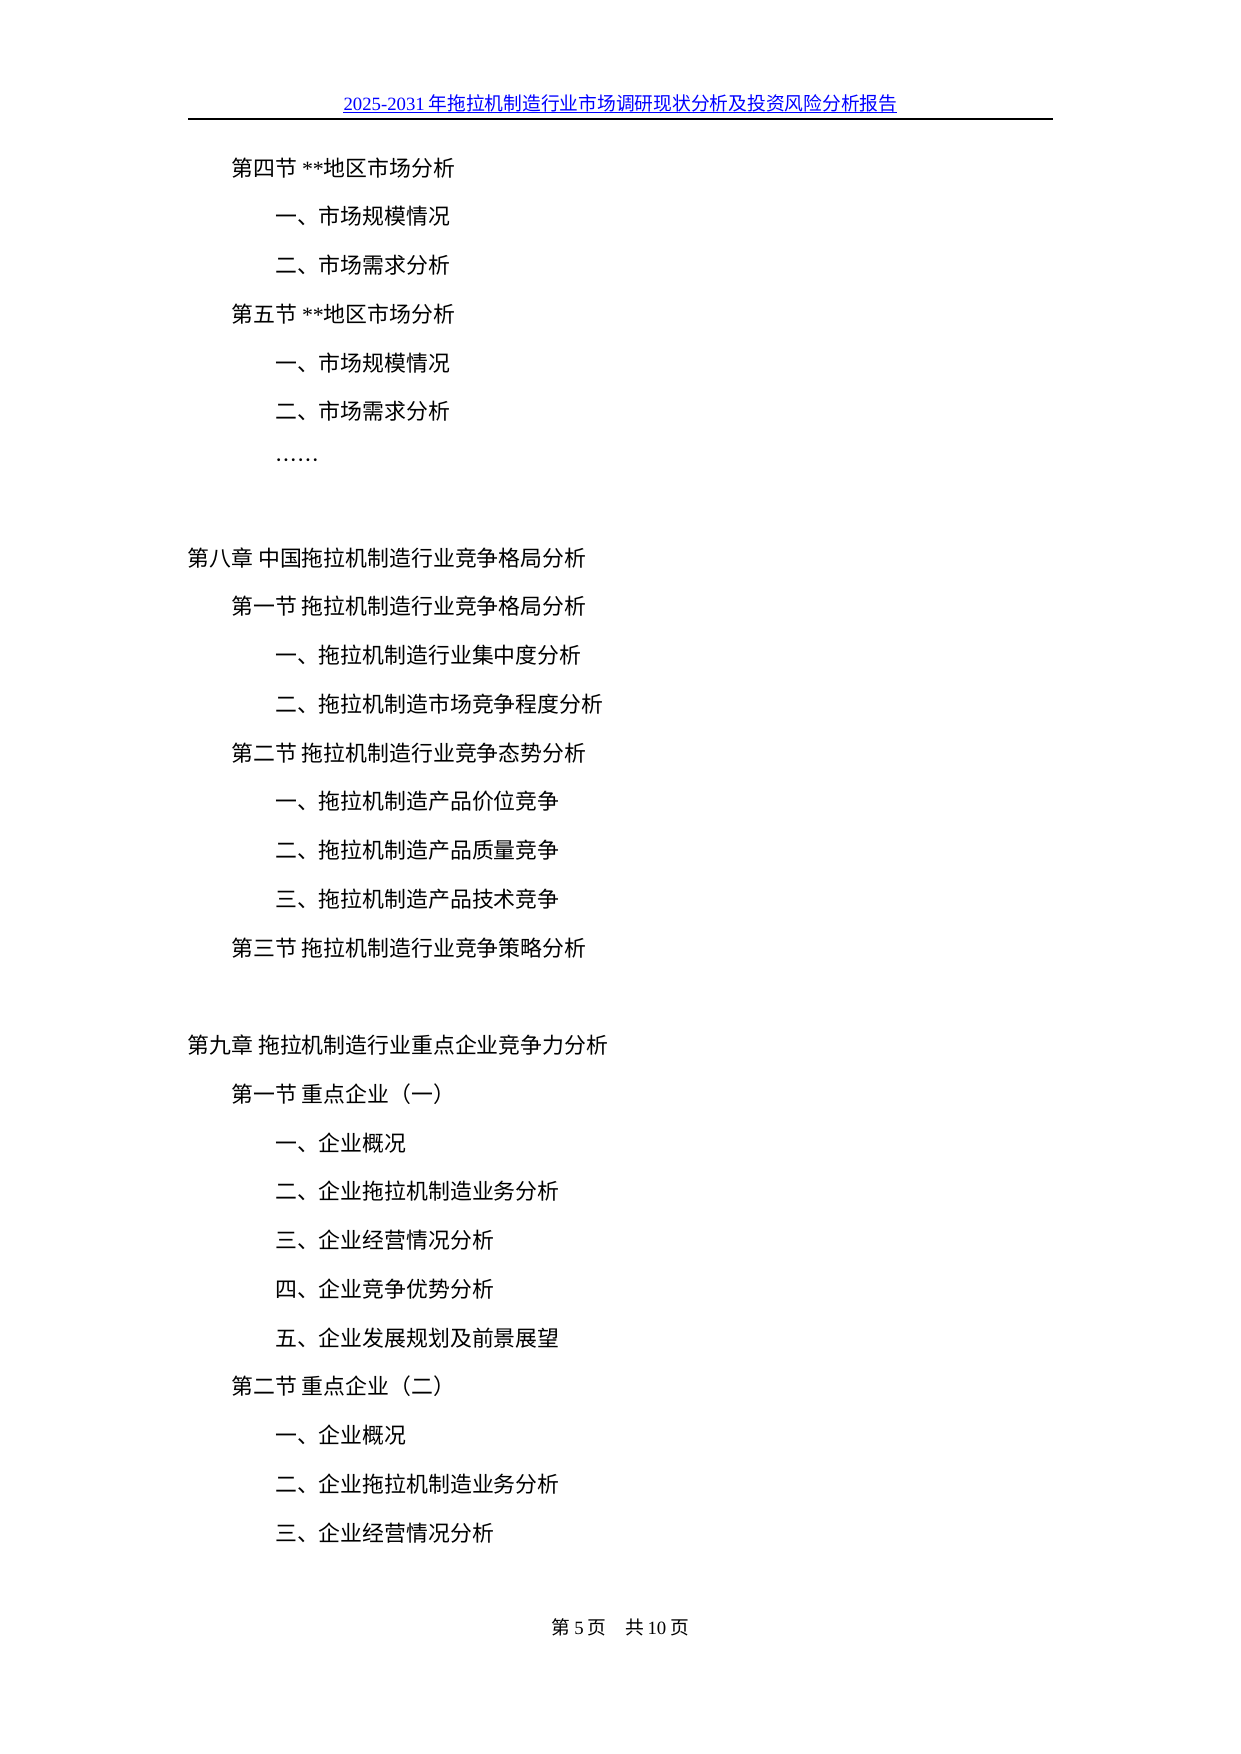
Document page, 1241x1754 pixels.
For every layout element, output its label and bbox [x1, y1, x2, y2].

text [187, 150, 1053, 1548]
